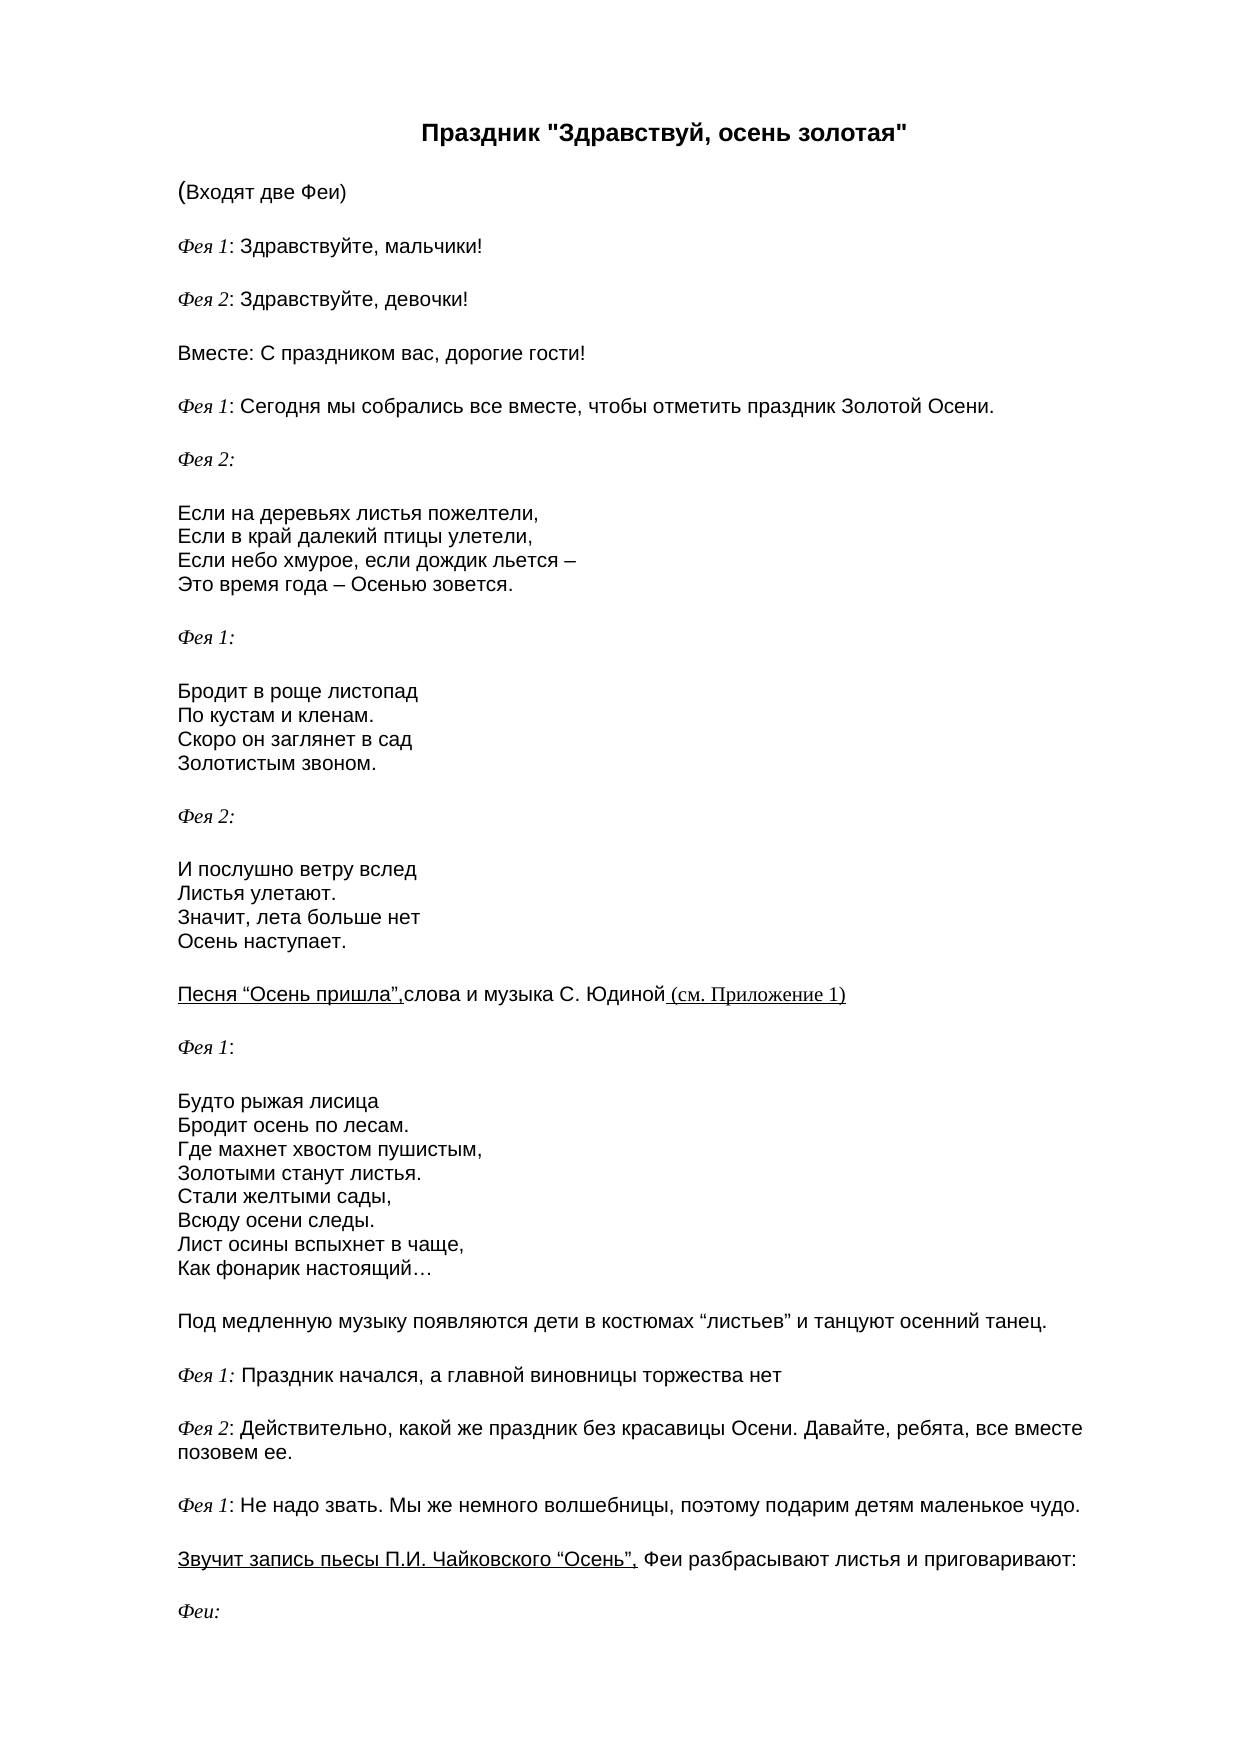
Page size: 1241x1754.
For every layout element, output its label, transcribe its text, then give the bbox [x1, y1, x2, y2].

text Фея 1: [177, 625, 1152, 649]
text Фея 1: Сегодня мы собрались все вместе, чтобы отметить праздник Золотой Осени. [177, 394, 1152, 418]
subtitle Праздник "Здравствуй, осень золотая" [177, 118, 1152, 147]
text Фея 1: Здравствуйте, мальчики! [177, 234, 1152, 258]
text И послушно ветру вслед Листья улетают. Значит, лета больше нет Осень наступает. [177, 857, 1152, 953]
text Феи: [177, 1599, 1152, 1623]
text Фея 2: Здравствуйте, девочки! [177, 287, 1152, 311]
text Фея 1: [177, 1035, 1152, 1059]
text Фея 2: [177, 447, 1152, 471]
text Будто рыжая лисица Бродит осень по лесам. Где махнет хвостом пушистым, Золотыми станут листья. Стали желтыми сады, Всюду осени следы. Лист осины вспыхнет в чаще, Как фонарик настоящий… [177, 1088, 1152, 1280]
text Фея 1: Праздник начался, а главной виновницы торжества нет [177, 1362, 1152, 1387]
text Звучит запись пьесы П.И. Чайковского “Осень”, Феи разбрасывают листья и приговаривают: [177, 1546, 1152, 1570]
text Вместе: С праздником вас, дорогие гости! [177, 341, 1152, 364]
text Бродит в роще листопад По кустам и кленам. Скоро он заглянет в сад Золотистым звоном. [177, 678, 1152, 774]
text Если на деревьях листья пожелтели, Если в край далекий птицы улетели, Если небо хмурое, если дождик льется – Это время года – Осенью зовется. [177, 500, 1152, 596]
text Фея 2: [177, 803, 1152, 828]
text (Входят две Феи) [177, 176, 1152, 205]
text Фея 1: Не надо звать. Мы же немного волшебницы, поэтому подарим детям маленькое чудо. [177, 1493, 1152, 1517]
text Песня “Осень пришла”,слова и музыка С. Юдиной (см. Приложение 1) [177, 982, 1152, 1006]
text Фея 2: Действительно, какой же праздник без красавицы Осени. Давайте, ребята, все вместе позовем ее. [177, 1416, 1152, 1464]
text Под медленную музыку появляются дети в костюмах “листьев” и танцуют осенний танец. [177, 1309, 1152, 1333]
